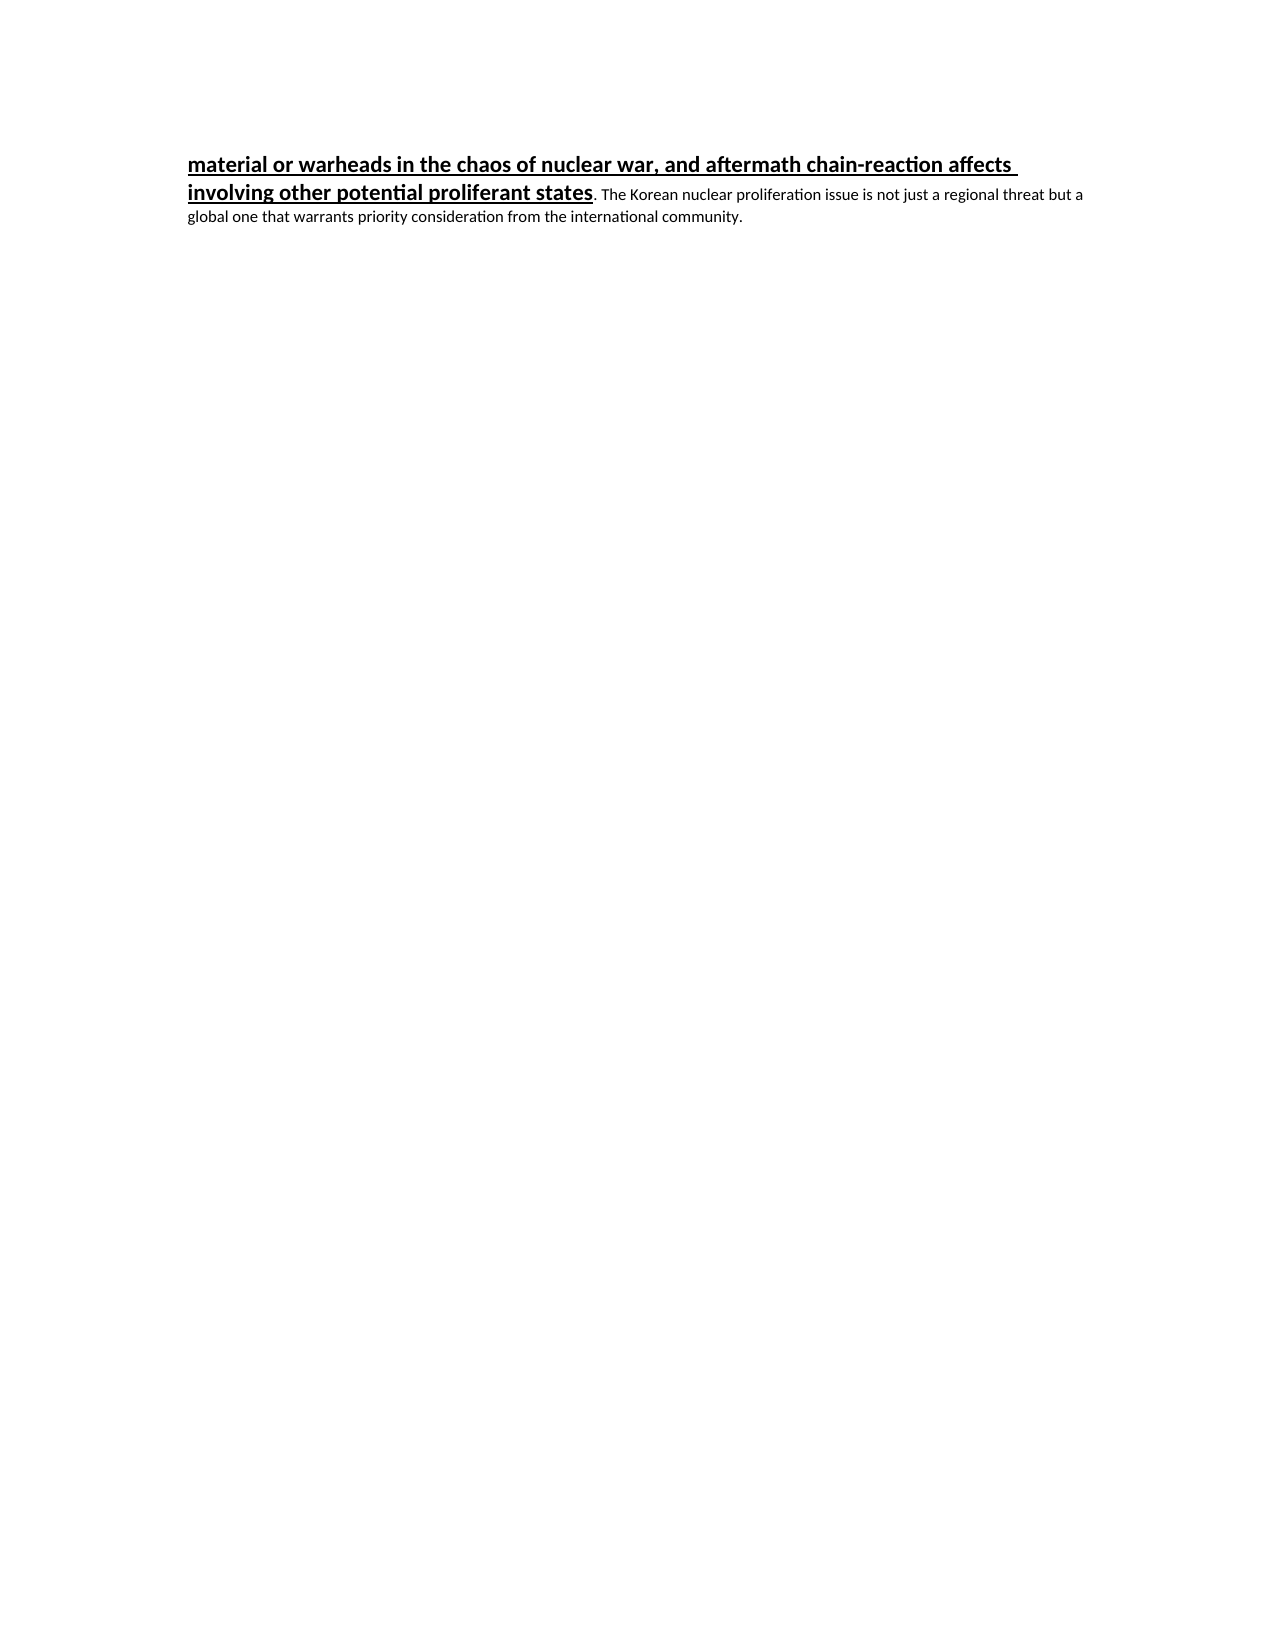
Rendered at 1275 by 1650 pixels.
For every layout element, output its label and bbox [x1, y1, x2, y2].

text [187, 150, 1087, 226]
